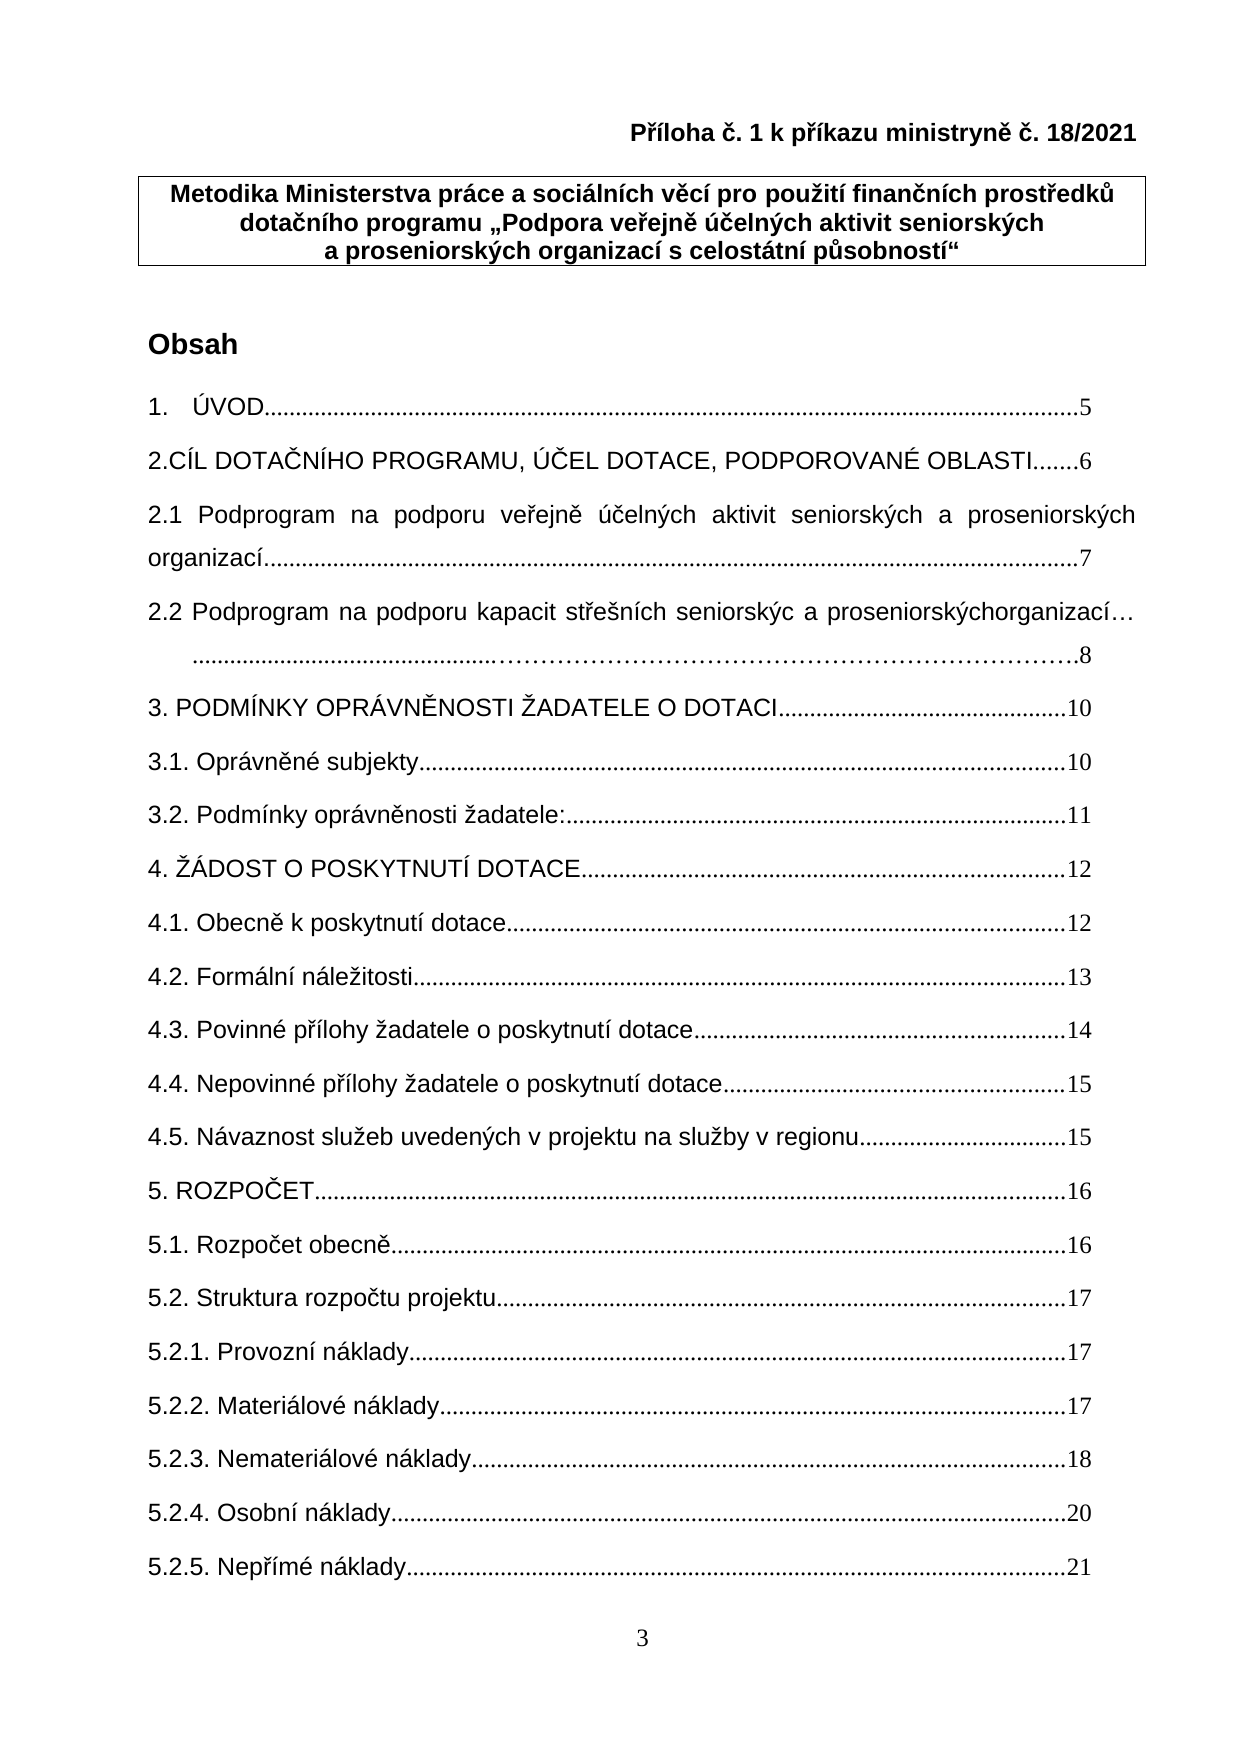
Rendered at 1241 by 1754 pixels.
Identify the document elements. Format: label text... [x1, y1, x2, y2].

text Příloha č. 1 k příkazu ministryně č. 18/2021 [148, 118, 1137, 147]
text Metodika Ministerstva práce a sociálních věcí pro použití finančních prostředků dotačního programu „Podpora veřejně účelných aktivit seniorských a proseniorských organizací s celostátní působností“ [139, 177, 1145, 265]
